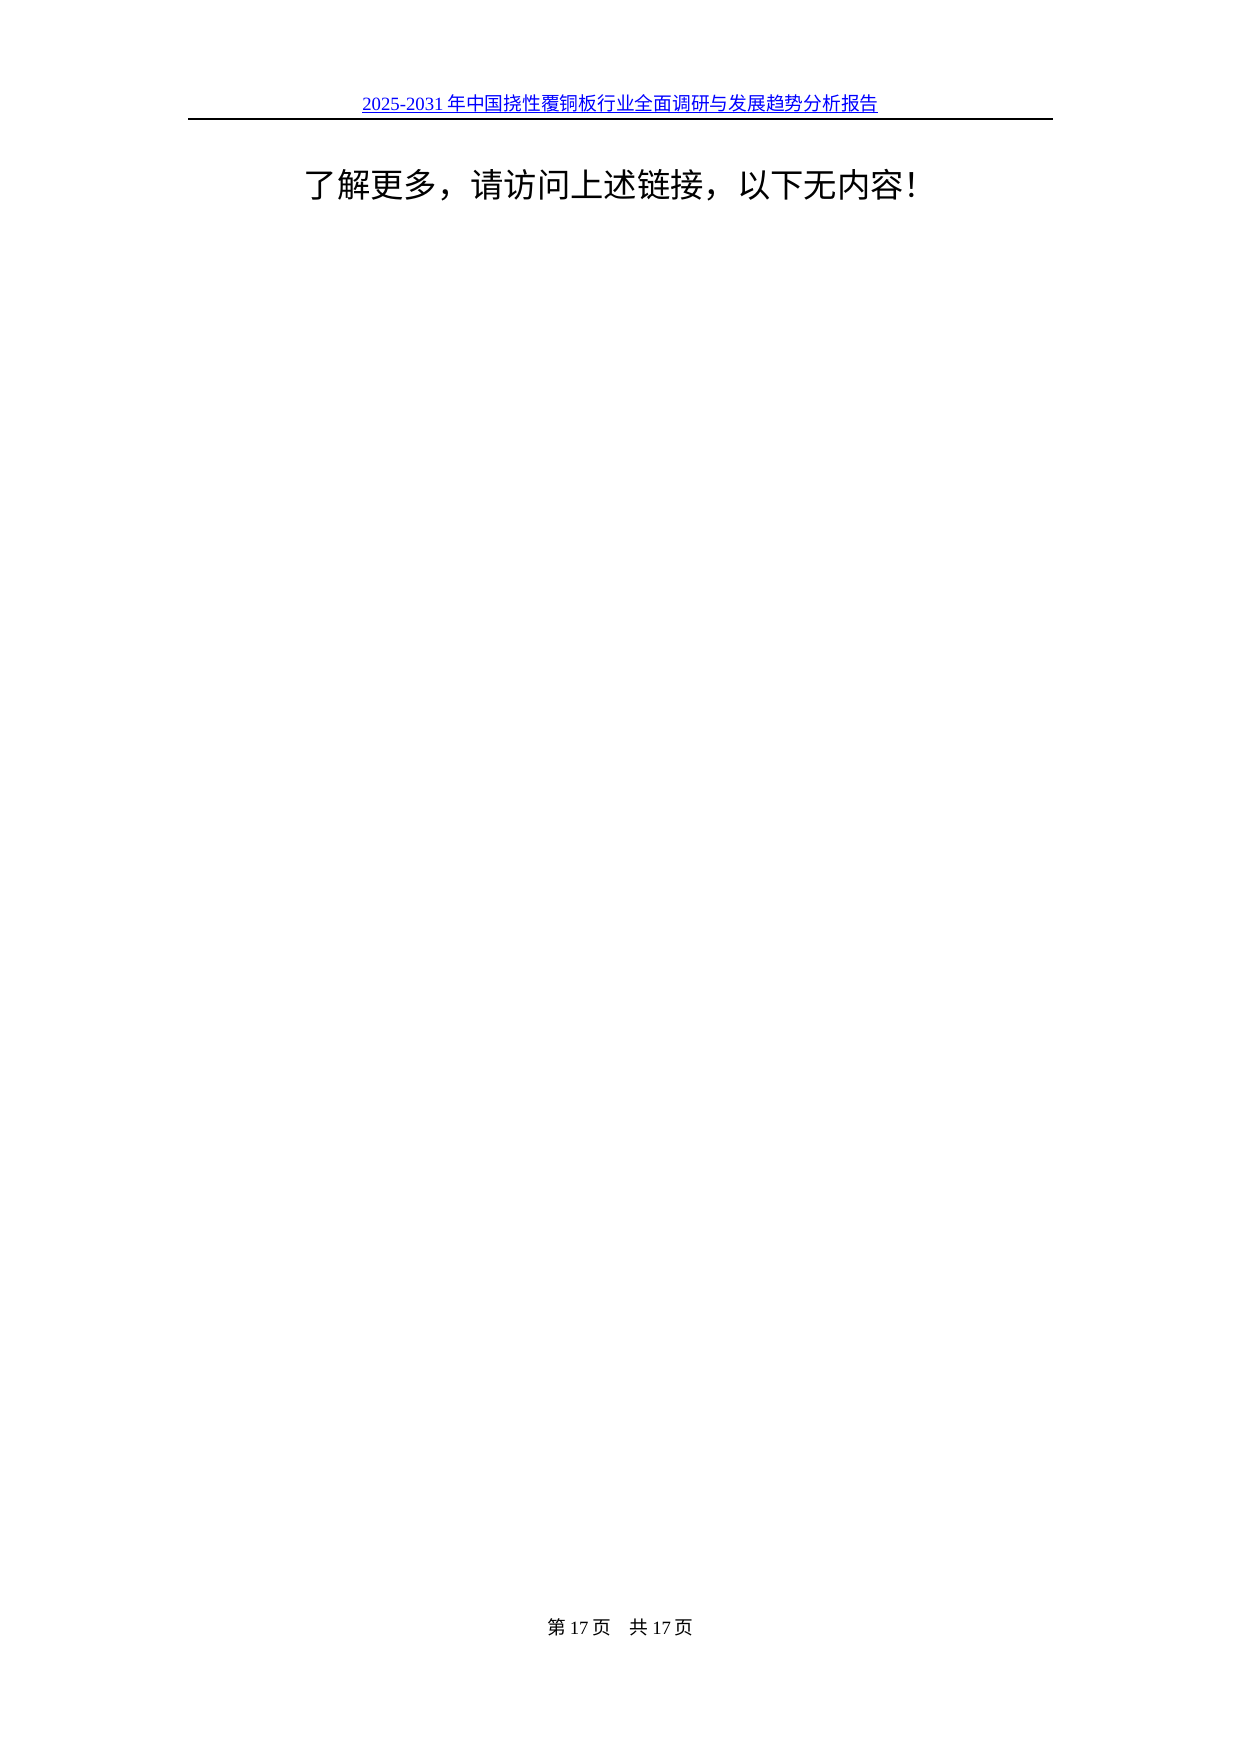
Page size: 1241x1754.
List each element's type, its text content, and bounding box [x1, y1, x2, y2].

title 了解更多，请访问上述链接，以下无内容！ [187, 150, 1053, 215]
